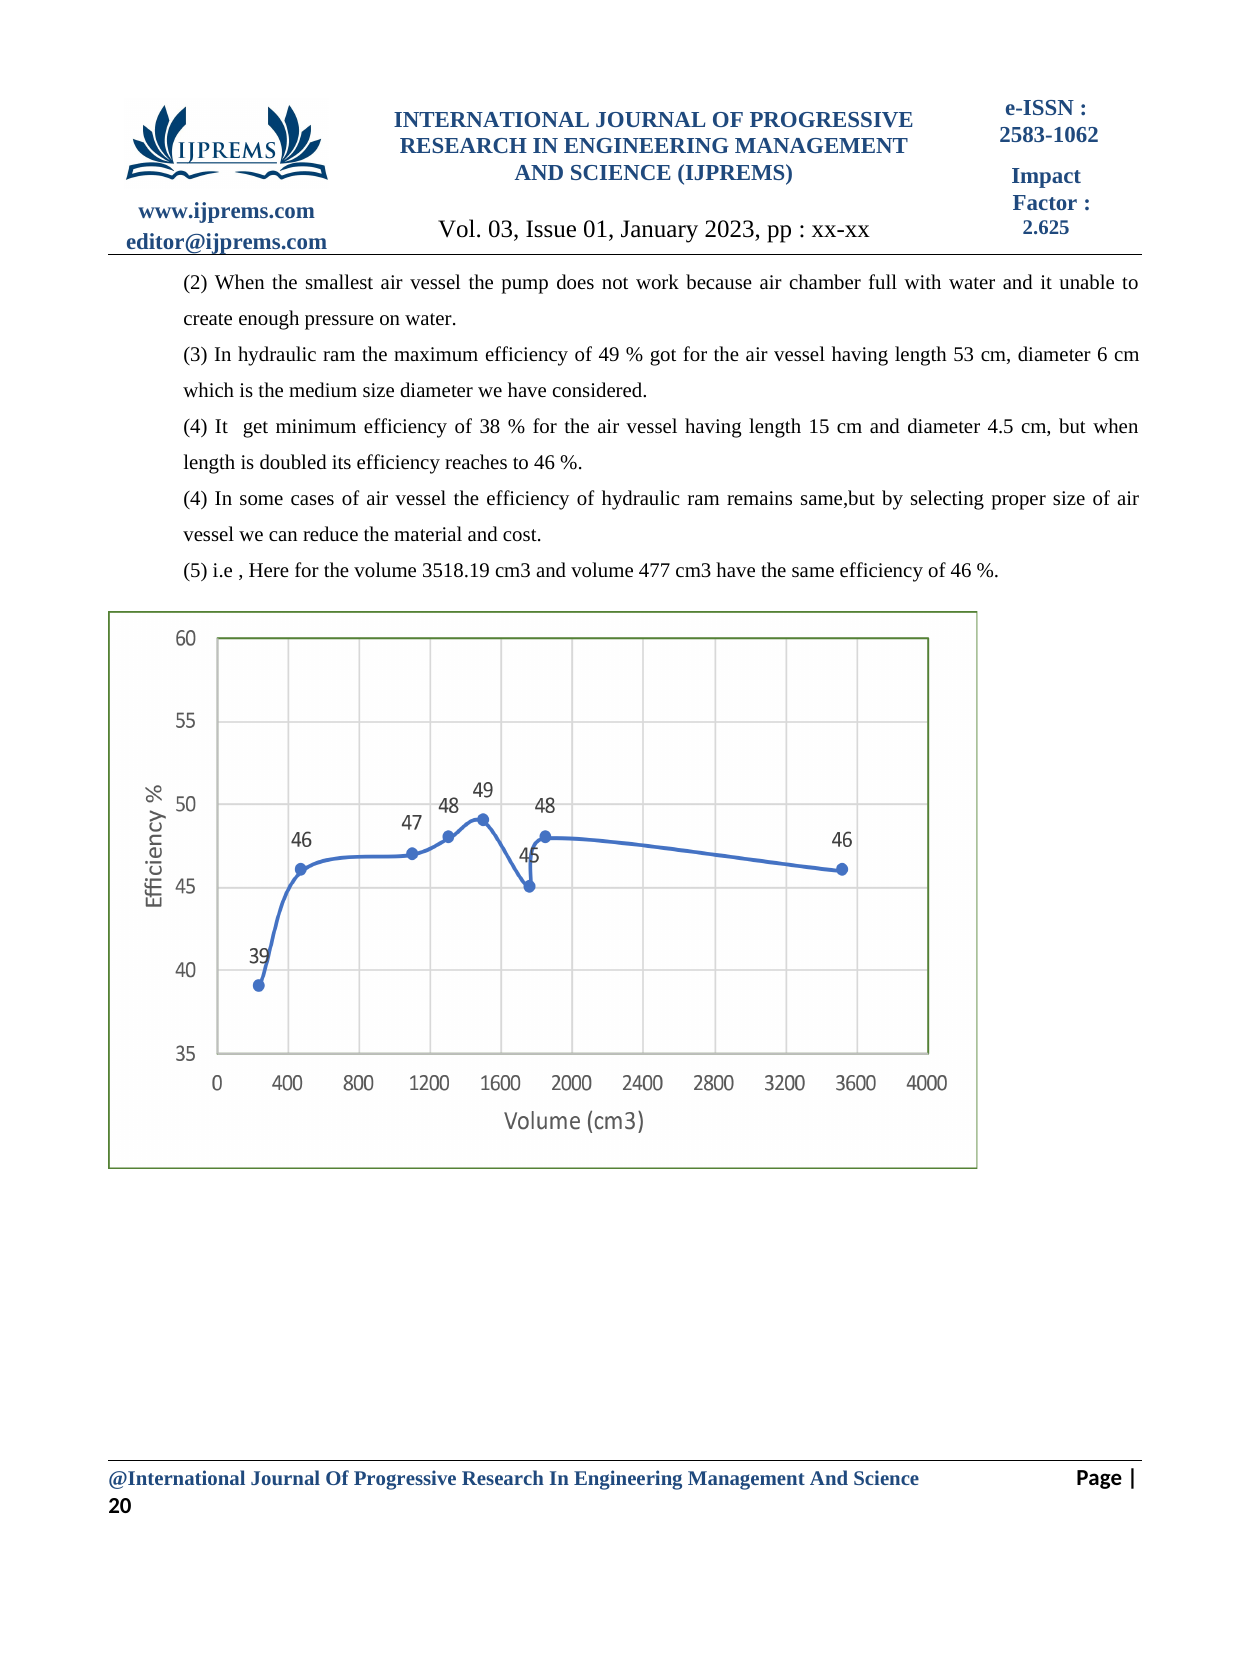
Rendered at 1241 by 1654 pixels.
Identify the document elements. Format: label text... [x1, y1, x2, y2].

list (5) i.e , Here for the volume 3518.19 cm3 and volume 477 cm3 have the same efficiency of 46 %. [183, 558, 1142, 582]
picture [108, 611, 978, 1169]
list (3) In hydraulic ram the maximum efficiency of 49 % got for the air vessel having length 53 cm, diameter 6 cm which is the medium size diameter we have considered. [183, 342, 1142, 402]
list (4) It get minimum efficiency of 38 % for the air vessel having length 15 cm and diameter 4.5 cm, but when length is doubled its efficiency reaches to 46 %. [183, 414, 1142, 474]
list (2) When the smallest air vessel the pump does not work because air chamber full with water and it unable to create enough pressure on water. [183, 270, 1142, 330]
list (4) In some cases of air vessel the efficiency of hydraulic ram remains same,but by selecting proper size of air vessel we can reduce the material and cost. [183, 486, 1142, 546]
picture [124, 98, 329, 189]
